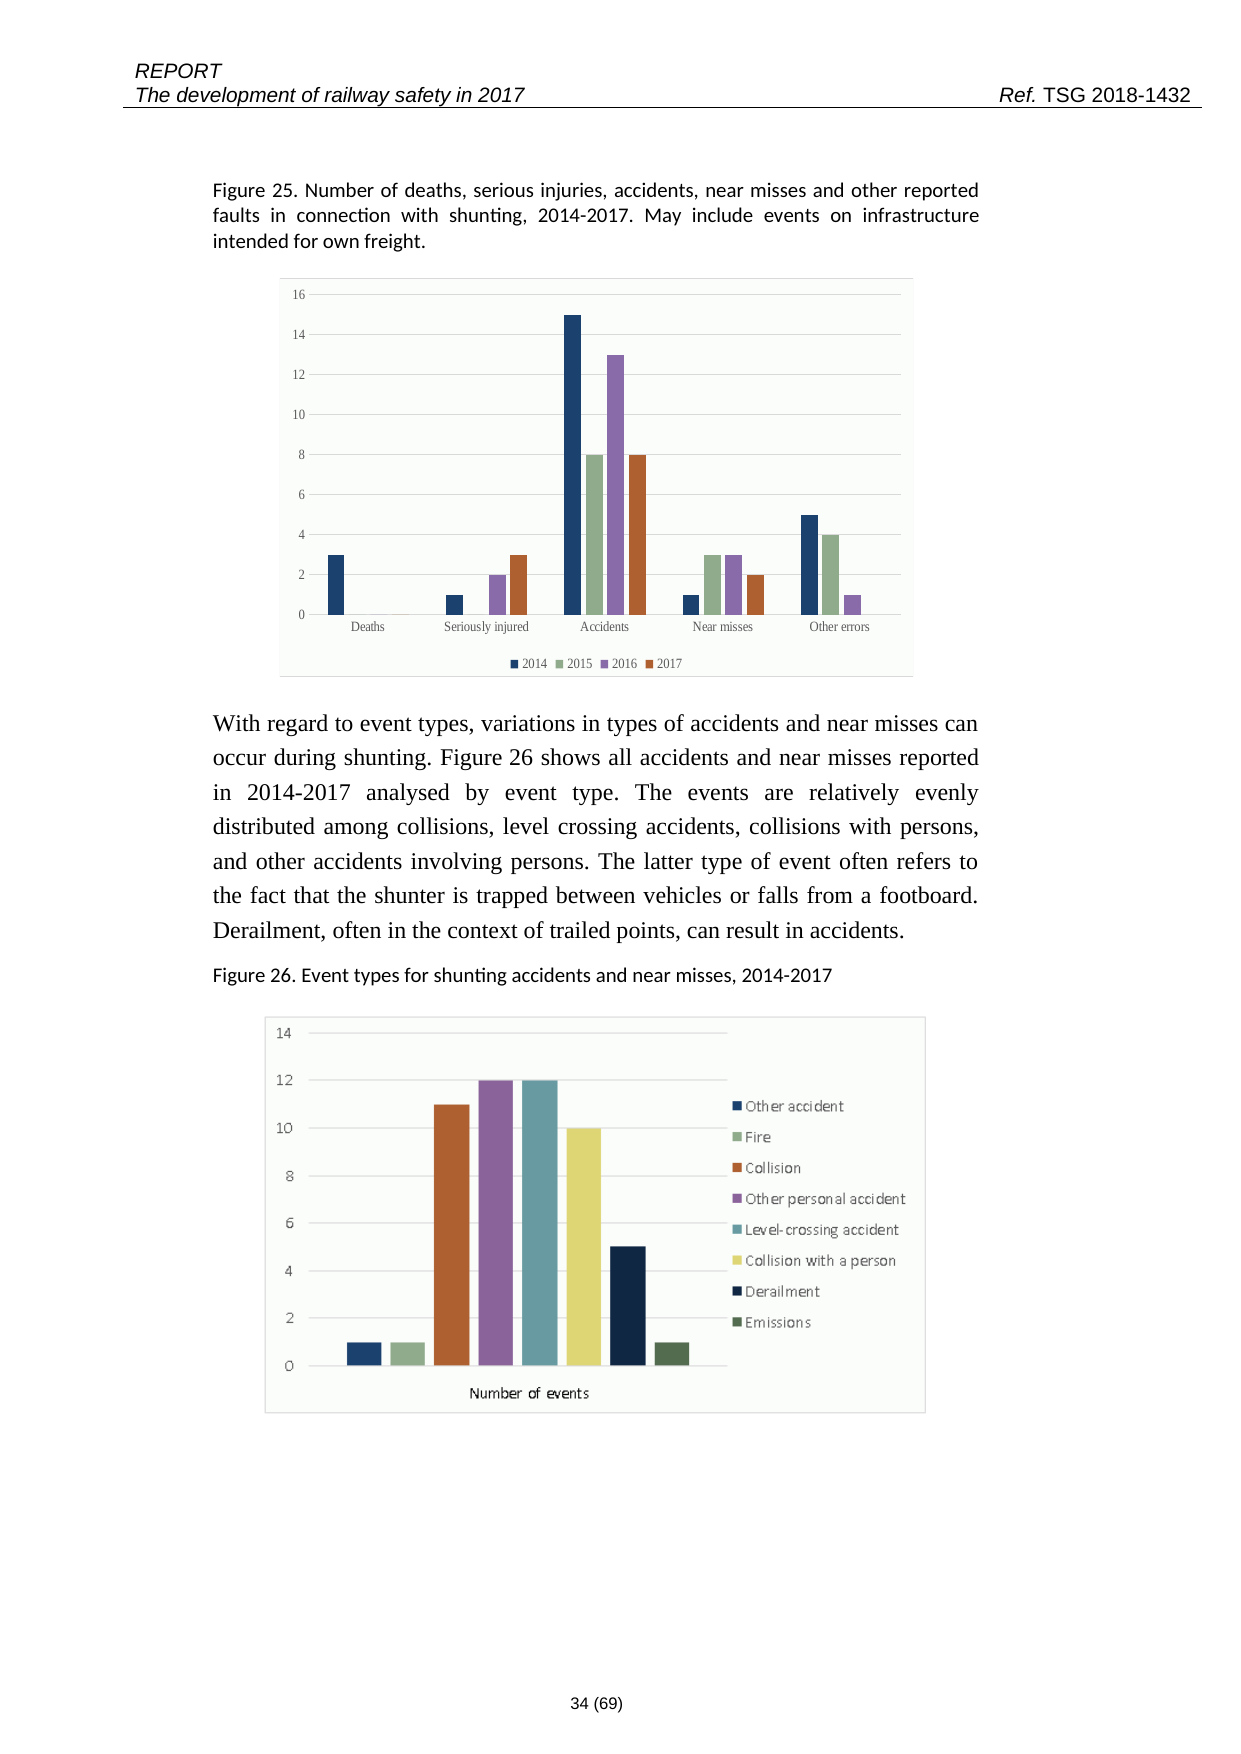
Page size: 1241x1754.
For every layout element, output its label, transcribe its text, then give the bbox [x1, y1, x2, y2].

text Figure 25. Number of deaths, serious injuries, accidents, near misses and other reported faults in connection with shunting, 2014-2017. May include events on infrastructure intended for own freight. [213, 177, 980, 253]
text Figure 26. Event types for shunting accidents and near misses, 2014-2017 [213, 963, 980, 988]
picture [259, 1013, 934, 1426]
text With regard to event types, variations in types of accidents and near misses can occur during shunting. Figure 26 shows all accidents and near misses reported in 2014-2017 analysed by event type. The events are relatively evenly distributed among collisions, level crossing accidents, collisions with persons, and other accidents involving persons. The latter type of event often refers to the fact that the shunter is trapped between vehicles or falls from a footboard. Derailment, often in the context of trailed points, can result in accidents. [213, 709, 980, 943]
